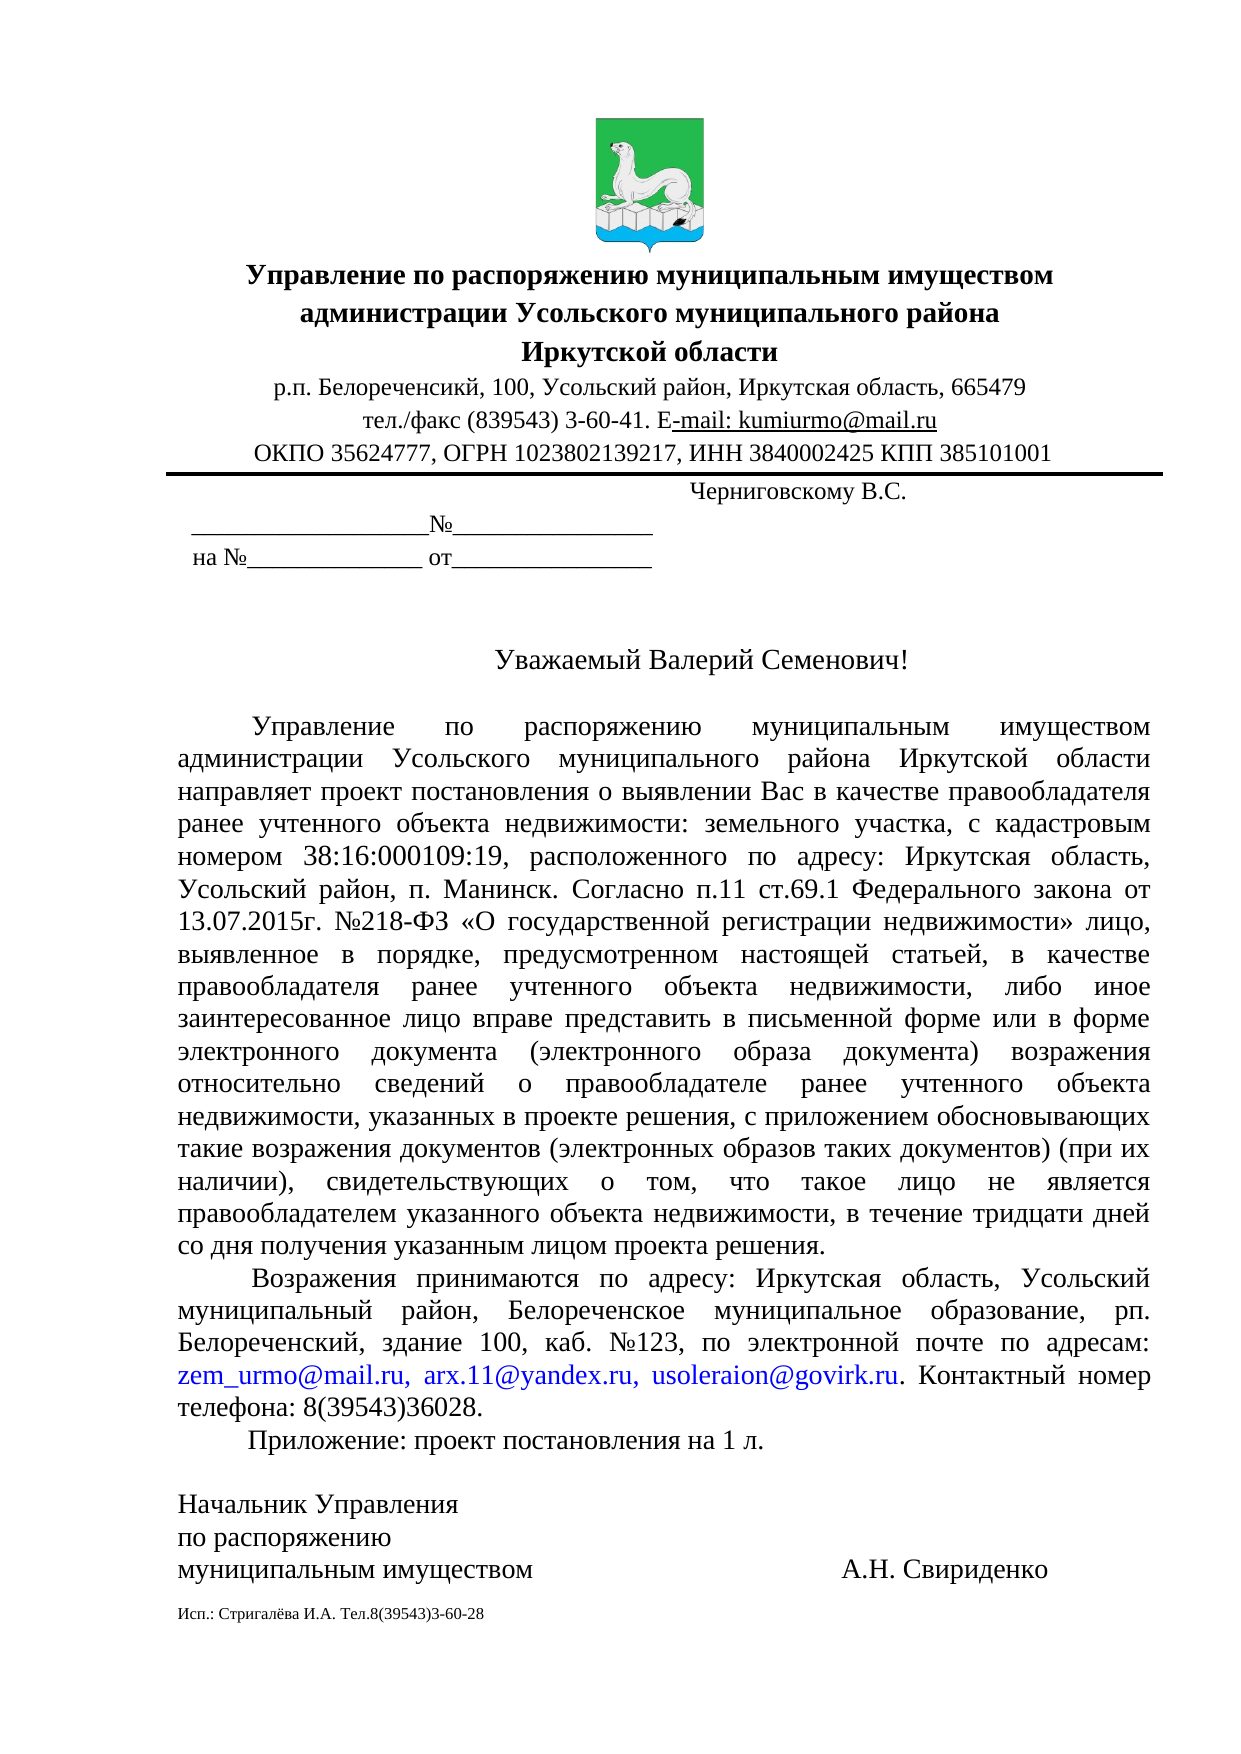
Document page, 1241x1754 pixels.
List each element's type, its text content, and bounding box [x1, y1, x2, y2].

text Начальник Управления [177, 1487, 1152, 1520]
table_cell Черниговскому В.С. [678, 476, 1163, 608]
table_header Управление по распоряжению муниципальным имуществом администрации Усольского муниципального района Иркутской области р.п. Белореченсикй, 100, Усольский район, Иркутская область, 665479 тел./факс (839543) 3-60-41. Е-mail: kumiurmo@mail.ru ОКПО 35624777, ОГРН 1023802139217, ИНН 3840002425 КПП 385101001 [166, 118, 1163, 471]
text Приложение: проект постановления на 1 л. [177, 1423, 1152, 1455]
text Исп.: Стригалёва И.А. Тел.8(39543)3-60-28 [177, 1604, 1152, 1623]
text по распоряжению [177, 1520, 1152, 1552]
text Возражения принимаются по адресу: Иркутская область, Усольский муниципальный район, Белореченское муниципальное образование, рп. Белореченский, здание 100, каб. №123, по электронной почте по адресам: zem_urmo@mail.ru, arx.11@yandex.ru, usoleraion@govirk.ru. Контактный номер телефона: 8(39543)36028. [177, 1261, 1152, 1423]
text Уважаемый Валерий Семенович! [177, 642, 1152, 675]
table_cell ___________________№________________ на №______________ от________________ [166, 476, 678, 608]
text Управление по распоряжению муниципальным имуществом администрации Усольского муниципального района Иркутской области направляет проект постановления о выявлении Вас в качестве правообладателя ранее учтенного объекта недвижимости: земельного участка, с кадастровым номером 38:16:000109:19, расположенного по адресу: Иркутская область, Усольский район, п. Манинск. Согласно п.11 ст.69.1 Федерального закона от 13.07.2015г. №218-ФЗ «О государственной регистрации недвижимости» лицо, выявленное в порядке, предусмотренном настоящей статьей, в качестве правообладателя ранее учтенного объекта недвижимости, либо иное заинтересованное лицо вправе представить в письменной форме или в форме электронного документа (электронного образа документа) возражения относительно сведений о правообладателе ранее учтенного объекта недвижимости, указанных в проекте решения, с приложением обосновывающих такие возражения документов (электронных образов таких документов) (при их наличии), свидетельствующих о том, что такое лицо не является правообладателем указанного объекта недвижимости, в течение тридцати дней со дня получения указанным лицом проекта решения. [177, 709, 1152, 1261]
picture [595, 118, 704, 253]
text муниципальным имуществом А.Н. Свириденко [177, 1552, 1152, 1585]
